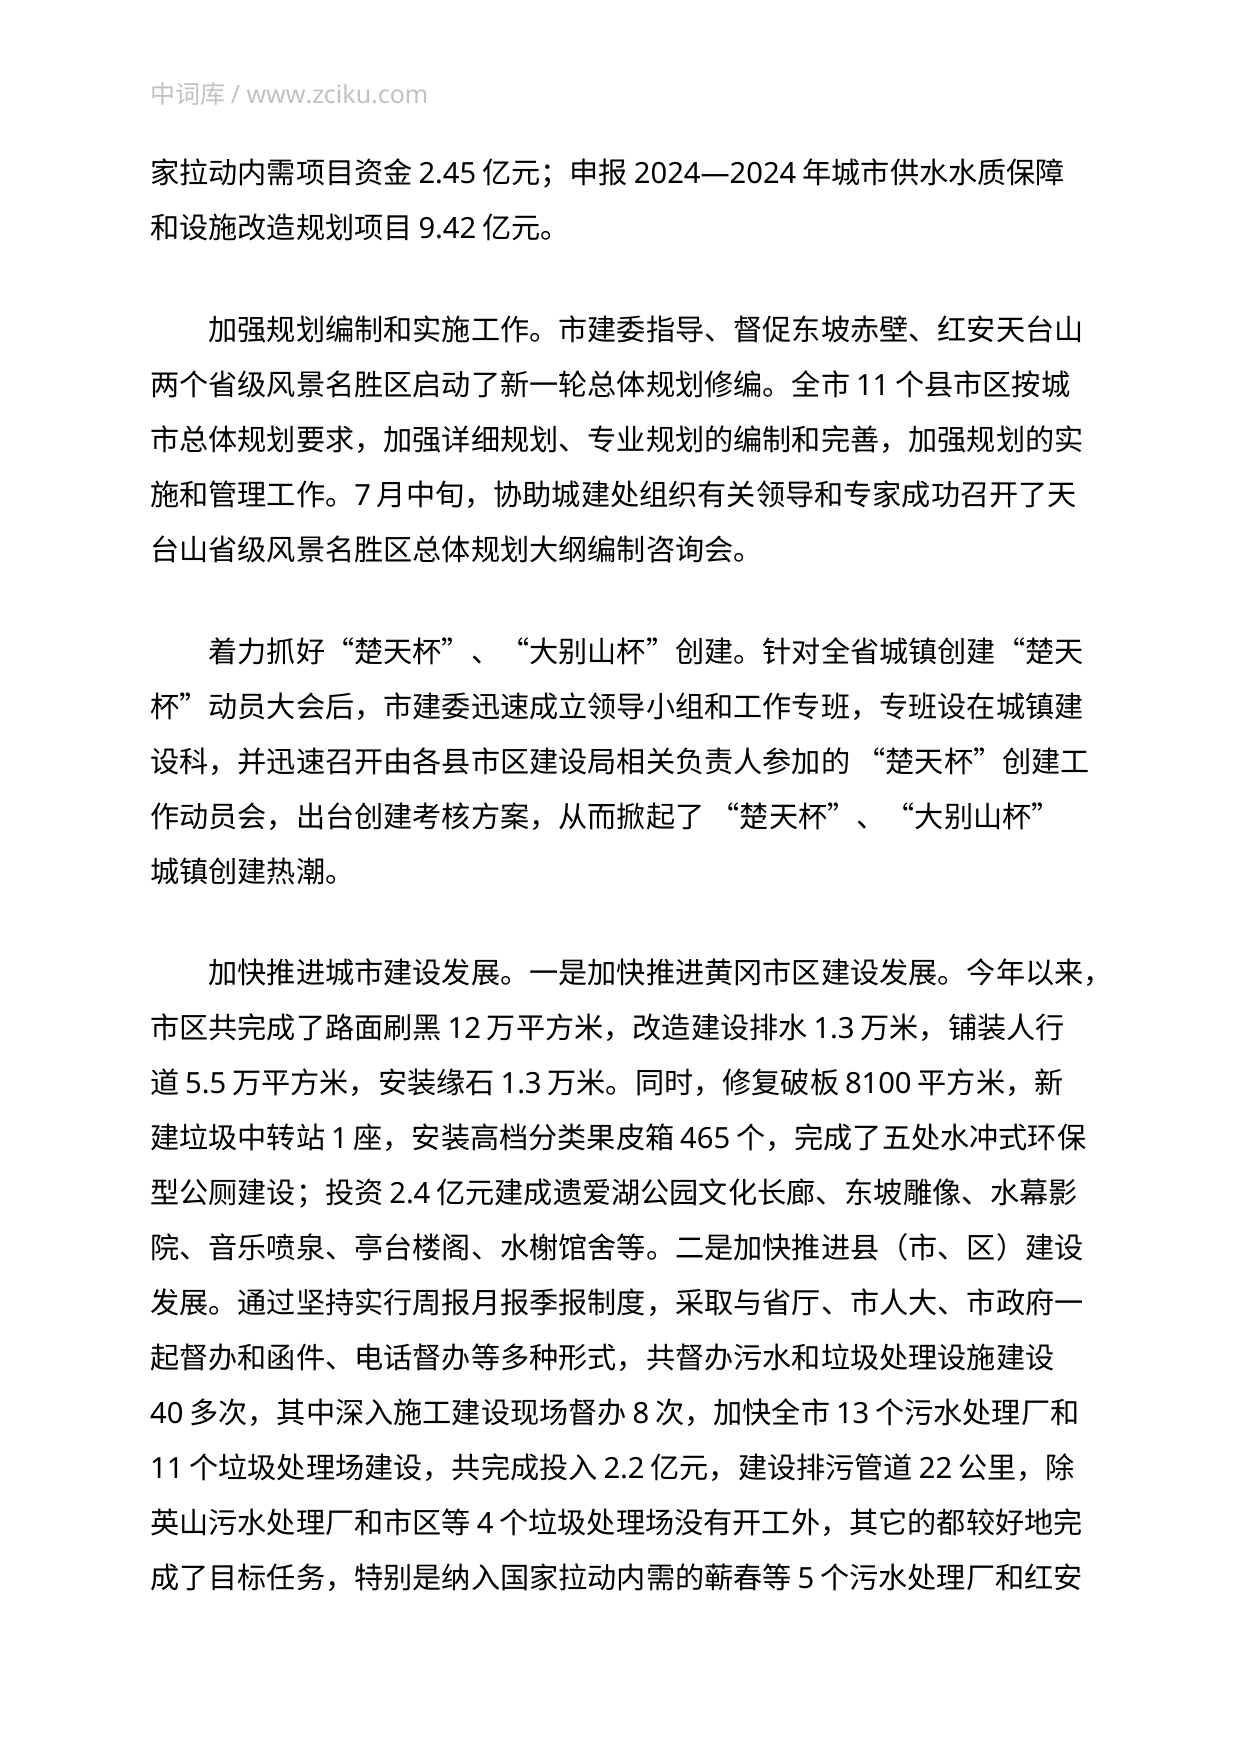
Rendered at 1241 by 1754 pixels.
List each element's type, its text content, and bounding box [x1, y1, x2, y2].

text 着力抓好“楚天杯”、“大别山杯”创建。针对全省城镇创建“楚天杯”动员大会后，市建委迅速成立领导小组和工作专班，专班设在城镇建设科，并迅速召开由各县市区建设局相关负责人参加的 “楚天杯”创建工作动员会，出台创建考核方案，从而掀起了 “楚天杯”、“大别山杯” 城镇创建热潮。 [150, 628, 1090, 890]
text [150, 950, 1090, 1597]
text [150, 150, 1090, 247]
text 加强规划编制和实施工作。市建委指导、督促东坡赤壁、红安天台山两个省级风景名胜区启动了新一轮总体规划修编。全市11个县市区按城市总体规划要求，加强详细规划、专业规划的编制和完善，加强规划的实施和管理工作。7月中旬，协助城建处组织有关领导和专家成功召开了天台山省级风景名胜区总体规划大纲编制咨询会。 [150, 307, 1090, 569]
